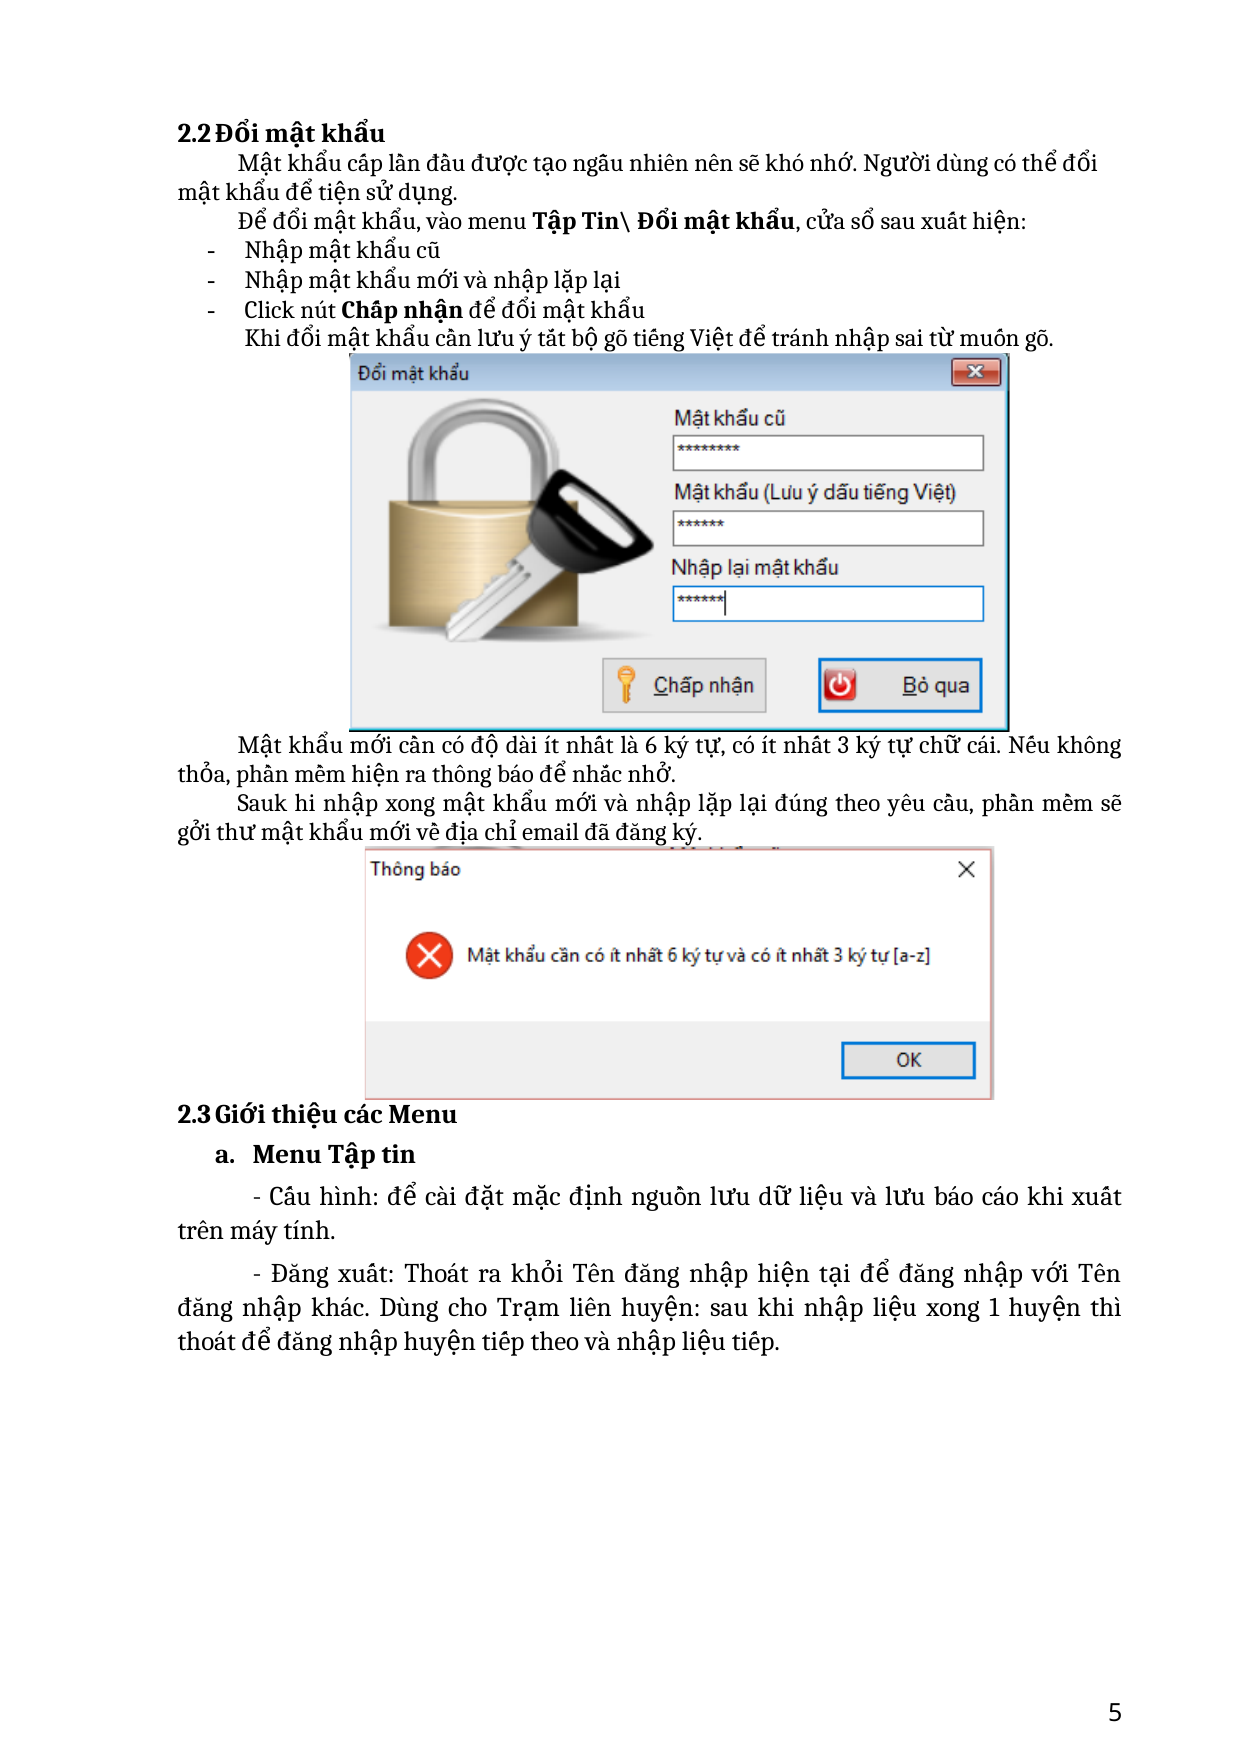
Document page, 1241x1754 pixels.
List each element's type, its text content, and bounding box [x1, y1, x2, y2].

picture [364, 846, 995, 1100]
text Mật khẩu mới cần có độ dài ít nhất là 6 ký tự, có ít nhất 3 ký tự chữ cái. Nếu không thỏa, phần mềm hiện ra thông báo để nhắc nhở. [177, 731, 1122, 789]
list Khi đổi mật khẩu cần lưu ý tắt bộ gõ tiếng Việt để tránh nhập sai từ muốn gõ. [244, 324, 1122, 353]
text Để đổi mật khẩu, vào menu Tập Tin\ Đổi mật khẩu, cửa sổ sau xuất hiện: [177, 207, 1122, 236]
list Nhập mật khẩu mới và nhập lặp lại [207, 265, 1122, 295]
list Nhập mật khẩu cũ [207, 236, 1122, 265]
text - Đăng xuất: Thoát ra khỏi Tên đăng nhập hiện tại để đăng nhập với Tên đăng nhập khác. Dùng cho Trạm liên huyện: sau khi nhập liệu xong 1 huyện thì thoát để đăng nhập huyện tiếp theo và nhập liệu tiếp. [177, 1258, 1122, 1357]
picture [349, 353, 1010, 732]
list Menu Tập tin [215, 1139, 1122, 1170]
subtitle Giới thiệu các Menu [177, 1099, 1122, 1130]
text - Cấu hình: để cài đặt mặc định nguồn lưu dữ liệu và lưu báo cáo khi xuất trên máy tính. [177, 1181, 1122, 1247]
list Click nút Chấp nhận để đổi mật khẩu [207, 295, 1122, 324]
text Mật khẩu cấp lần đầu được tạo ngẫu nhiên nên sẽ khó nhớ. Người dùng có thể đổi mật khẩu để tiện sử dụng. [177, 149, 1122, 207]
subtitle Đổi mật khẩu [177, 118, 1122, 149]
text Sauk hi nhập xong mật khẩu mới và nhập lặp lại đúng theo yêu cầu, phần mềm sẽ gởi thư mật khẩu mới về địa chỉ email đã đăng ký. [177, 789, 1122, 846]
